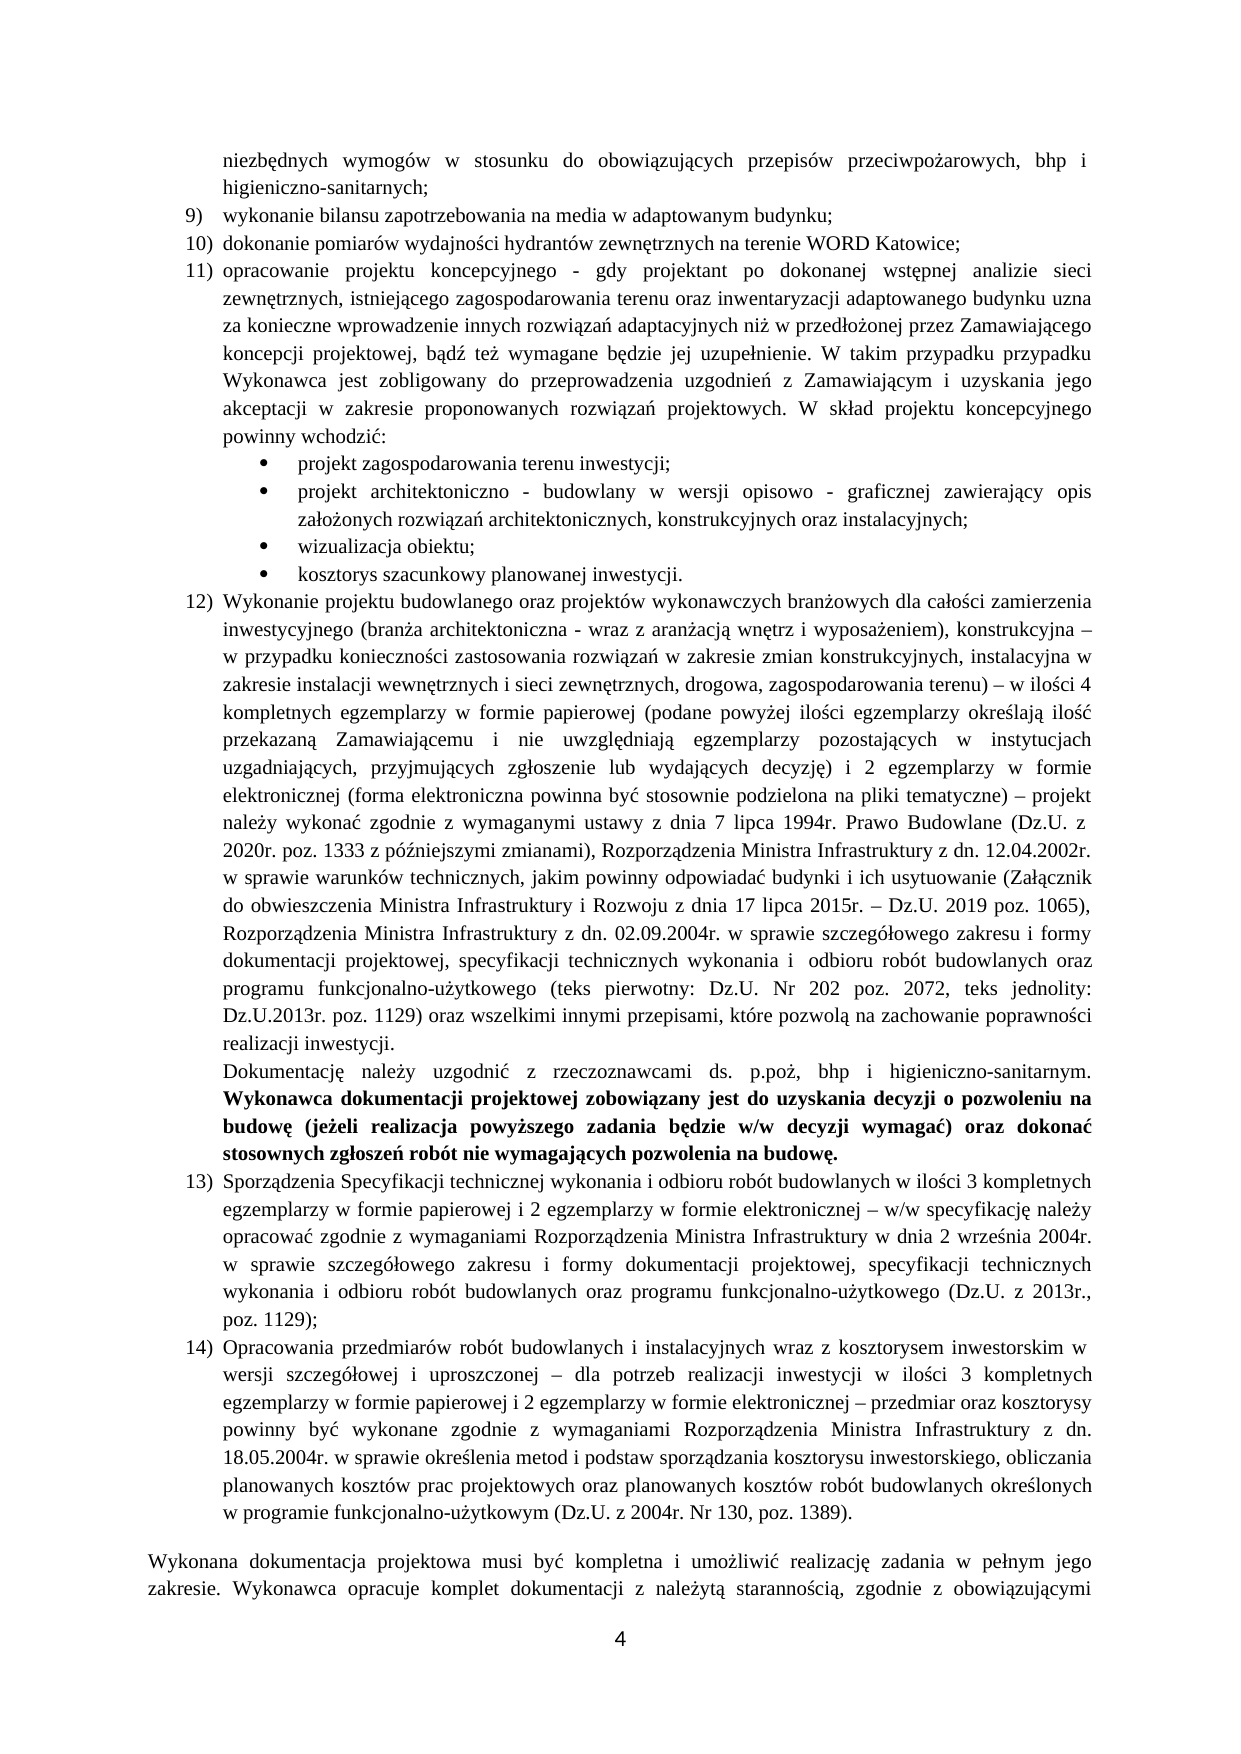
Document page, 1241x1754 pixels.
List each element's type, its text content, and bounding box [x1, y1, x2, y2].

list wizualizacja obiektu; [260, 534, 1093, 558]
list dokonanie pomiarów wydajności hydrantów zewnętrznych na terenie WORD Katowice; [185, 230, 1093, 254]
list wykonanie bilansu zapotrzebowania na media w adaptowanym budynku; [185, 203, 1093, 227]
list projekt architektoniczno - budowlany w wersji opisowo - graficznej zawierający opis założonych rozwiązań architektonicznych, konstrukcyjnych oraz instalacyjnych; [260, 479, 1093, 531]
list Dokumentację należy uzgodnić z rzeczoznawcami ds. p.poż, bhp i higieniczno-sanitarnym. Wykonawca dokumentacji projektowej zobowiązany jest do uzyskania decyzji o pozwoleniu na budowę (jeżeli realizacja powyższego zadania będzie w/w decyzji wymagać) oraz dokonać stosownych zgłoszeń robót nie wymagających pozwolenia na budowę. [223, 1058, 1093, 1165]
list Sporządzenia Specyfikacji technicznej wykonania i odbioru robót budowlanych w ilości 3 kompletnych egzemplarzy w formie papierowej i 2 egzemplarzy w formie elektronicznej – w/w specyfikację należy opracować zgodnie z wymaganiami Rozporządzenia Ministra Infrastruktury w dnia 2 września 2004r. w sprawie szczegółowego zakresu i formy dokumentacji projektowej, specyfikacji technicznych wykonania i odbioru robót budowlanych oraz programu funkcjonalno-użytkowego (Dz.U. z 2013r., poz. 1129); [185, 1169, 1093, 1331]
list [185, 148, 1093, 199]
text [148, 1549, 1093, 1600]
list Opracowania przedmiarów robót budowlanych i instalacyjnych wraz z kosztorysem inwestorskim w wersji szczegółowej i uproszczonej – dla potrzeb realizacji inwestycji w ilości 3 kompletnych egzemplarzy w formie papierowej i 2 egzemplarzy w formie elektronicznej – przedmiar oraz kosztorysy powinny być wykonane zgodnie z wymaganiami Rozporządzenia Ministra Infrastruktury z dn. 18.05.2004r. w sprawie określenia metod i podstaw sporządzania kosztorysu inwestorskiego, obliczania planowanych kosztów prac projektowych oraz planowanych kosztów robót budowlanych określonych w programie funkcjonalno-użytkowym (Dz.U. z 2004r. Nr 130, poz. 1389). [185, 1334, 1093, 1524]
list projekt zagospodarowania terenu inwestycji; [260, 451, 1093, 475]
list Wykonanie projektu budowlanego oraz projektów wykonawczych branżowych dla całości zamierzenia inwestycyjnego (branża architektoniczna - wraz z aranżacją wnętrz i wyposażeniem), konstrukcyjna – w przypadku konieczności zastosowania rozwiązań w zakresie zmian konstrukcyjnych, instalacyjna w zakresie instalacji wewnętrznych i sieci zewnętrznych, drogowa, zagospodarowania terenu) – w ilości 4 kompletnych egzemplarzy w formie papierowej (podane powyżej ilości egzemplarzy określają ilość przekazaną Zamawiającemu i nie uwzględniają egzemplarzy pozostających w instytucjach uzgadniających, przyjmujących zgłoszenie lub wydających decyzję) i 2 egzemplarzy w formie elektronicznej (forma elektroniczna powinna być stosownie podzielona na pliki tematyczne) – projekt należy wykonać zgodnie z wymaganymi ustawy z dnia 7 lipca 1994r. Prawo Budowlane (Dz.U. z 2020r. poz. 1333 z późniejszymi zmianami), Rozporządzenia Ministra Infrastruktury z dn. 12.04.2002r. w sprawie warunków technicznych, jakim powinny odpowiadać budynki i ich usytuowanie (Załącznik do obwieszczenia Ministra Infrastruktury i Rozwoju z dnia 17 lipca 2015r. – Dz.U. 2019 poz. 1065), Rozporządzenia Ministra Infrastruktury z dn. 02.09.2004r. w sprawie szczegółowego zakresu i formy dokumentacji projektowej, specyfikacji technicznych wykonania i odbioru robót budowlanych oraz programu funkcjonalno-użytkowego (teks pierwotny: Dz.U. Nr 202 poz. 2072, teks jednolity: Dz.U.2013r. poz. 1129) oraz wszelkimi innymi przepisami, które pozwolą na zachowanie poprawności realizacji inwestycji. [185, 589, 1093, 1055]
list kosztorys szacunkowy planowanej inwestycji. [260, 562, 1093, 586]
list opracowanie projektu koncepcyjnego - gdy projektant po dokonanej wstępnej analizie sieci zewnętrznych, istniejącego zagospodarowania terenu oraz inwentaryzacji adaptowanego budynku uzna za konieczne wprowadzenie innych rozwiązań adaptacyjnych niż w przedłożonej przez Zamawiającego koncepcji projektowej, bądź też wymagane będzie jej uzupełnienie. W takim przypadku przypadku Wykonawca jest zobligowany do przeprowadzenia uzgodnień z Zamawiającym i uzyskania jego akceptacji w zakresie proponowanych rozwiązań projektowych. W skład projektu koncepcyjnego powinny wchodzić: [185, 258, 1093, 448]
